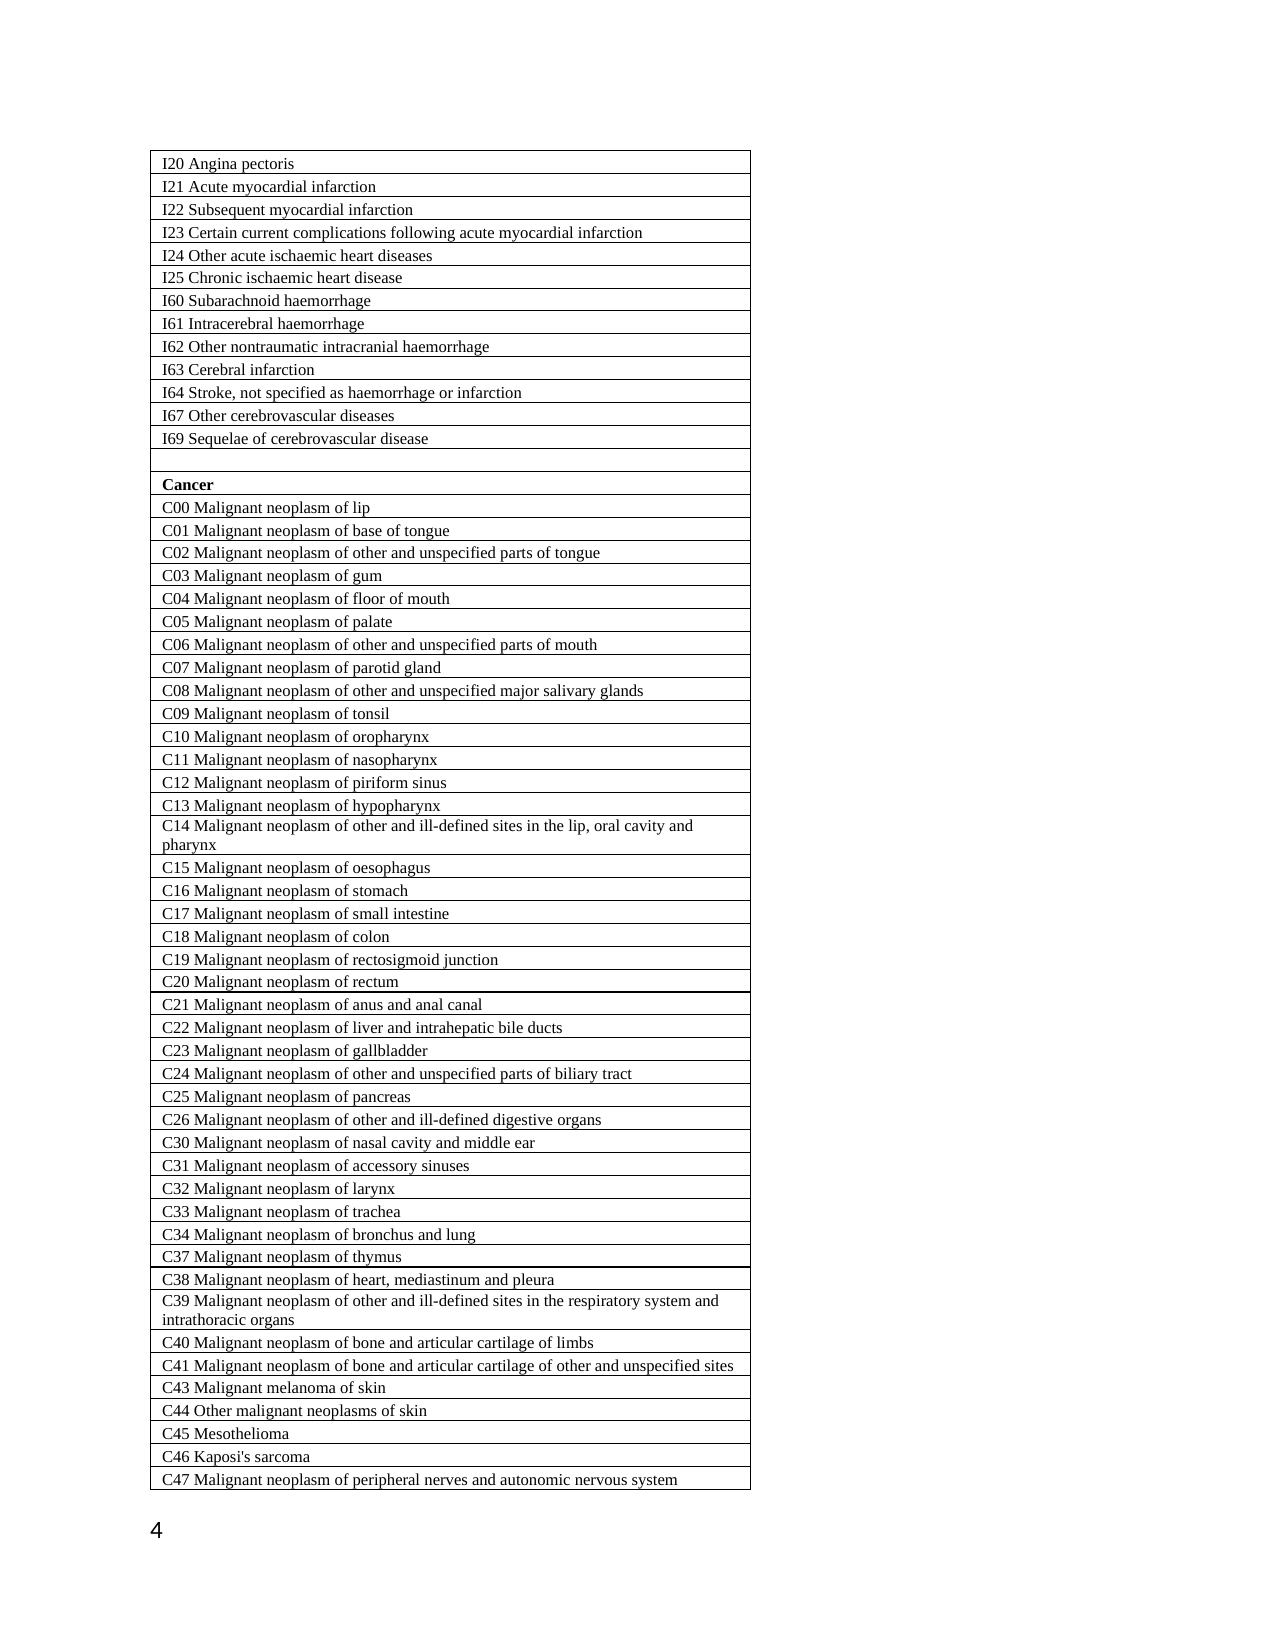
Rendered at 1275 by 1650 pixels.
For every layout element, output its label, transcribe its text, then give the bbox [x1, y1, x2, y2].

table_cell C16 Malignant neoplasm of stomach [151, 878, 750, 900]
table_cell C43 Malignant melanoma of skin [151, 1376, 750, 1397]
table_cell C33 Malignant neoplasm of trachea [151, 1199, 750, 1221]
table_cell C08 Malignant neoplasm of other and unspecified major salivary glands [151, 678, 750, 700]
table_cell Cancer [151, 472, 750, 494]
table_cell C00 Malignant neoplasm of lip [151, 495, 750, 517]
table_cell C22 Malignant neoplasm of liver and intrahepatic bile ducts [151, 1015, 750, 1037]
table_cell C18 Malignant neoplasm of colon [151, 924, 750, 946]
table_cell C06 Malignant neoplasm of other and unspecified parts of mouth [151, 632, 750, 654]
table_cell I61 Intracerebral haemorrhage [151, 311, 750, 333]
table_cell I62 Other nontraumatic intracranial haemorrhage [151, 334, 750, 356]
table_cell I21 Acute myocardial infarction [151, 174, 750, 196]
table_cell C31 Malignant neoplasm of accessory sinuses [151, 1153, 750, 1175]
table_cell C23 Malignant neoplasm of gallbladder [151, 1038, 750, 1060]
table_cell C13 Malignant neoplasm of hypopharynx [151, 793, 750, 814]
table_cell C04 Malignant neoplasm of floor of mouth [151, 586, 750, 608]
table_cell C14 Malignant neoplasm of other and ill-defined sites in the lip, oral cavity and pharynx [151, 816, 750, 854]
table_cell C05 Malignant neoplasm of palate [151, 609, 750, 631]
table_cell I64 Stroke, not specified as haemorrhage or infarction [151, 380, 750, 402]
table_cell C20 Malignant neoplasm of rectum [151, 970, 750, 991]
table_cell C39 Malignant neoplasm of other and ill-defined sites in the respiratory system and intrathoracic organs [151, 1290, 750, 1329]
table_cell C21 Malignant neoplasm of anus and anal canal [151, 993, 750, 1014]
table_cell C09 Malignant neoplasm of tonsil [151, 701, 750, 723]
table_cell C17 Malignant neoplasm of small intestine [151, 901, 750, 923]
table_cell C15 Malignant neoplasm of oesophagus [151, 855, 750, 877]
table_cell C30 Malignant neoplasm of nasal cavity and middle ear [151, 1130, 750, 1152]
table_cell C45 Mesothelioma [151, 1421, 750, 1443]
table_cell I20 Angina pectoris [151, 151, 750, 173]
table_cell [151, 449, 750, 471]
table_cell C46 Kaposi's sarcoma [151, 1444, 750, 1466]
table_cell C02 Malignant neoplasm of other and unspecified parts of tongue [151, 541, 750, 562]
table_cell C37 Malignant neoplasm of thymus [151, 1245, 750, 1266]
table_cell I69 Sequelae of cerebrovascular disease [151, 426, 750, 448]
table_cell C24 Malignant neoplasm of other and unspecified parts of biliary tract [151, 1061, 750, 1083]
table_cell C12 Malignant neoplasm of piriform sinus [151, 770, 750, 792]
table_cell I24 Other acute ischaemic heart diseases [151, 243, 750, 264]
table_cell I25 Chronic ischaemic heart disease [151, 266, 750, 287]
table_cell C38 Malignant neoplasm of heart, mediastinum and pleura [151, 1268, 750, 1289]
table_cell C44 Other malignant neoplasms of skin [151, 1399, 750, 1420]
table_cell I23 Certain current complications following acute myocardial infarction [151, 220, 750, 242]
table_cell C40 Malignant neoplasm of bone and articular cartilage of limbs [151, 1330, 750, 1352]
table_cell I63 Cerebral infarction [151, 357, 750, 379]
table_cell C19 Malignant neoplasm of rectosigmoid junction [151, 947, 750, 968]
table_cell C32 Malignant neoplasm of larynx [151, 1176, 750, 1198]
table_cell C41 Malignant neoplasm of bone and articular cartilage of other and unspecified sites [151, 1353, 750, 1374]
table_cell I60 Subarachnoid haemorrhage [151, 289, 750, 310]
table_cell C03 Malignant neoplasm of gum [151, 564, 750, 585]
table_cell C10 Malignant neoplasm of oropharynx [151, 724, 750, 746]
table_cell I22 Subsequent myocardial infarction [151, 197, 750, 219]
table_cell C26 Malignant neoplasm of other and ill-defined digestive organs [151, 1107, 750, 1129]
table_cell C25 Malignant neoplasm of pancreas [151, 1084, 750, 1106]
table_cell C01 Malignant neoplasm of base of tongue [151, 518, 750, 539]
table_cell C47 Malignant neoplasm of peripheral nerves and autonomic nervous system [151, 1467, 750, 1489]
table_cell C34 Malignant neoplasm of bronchus and lung [151, 1222, 750, 1243]
table_cell I67 Other cerebrovascular diseases [151, 403, 750, 425]
table_cell C07 Malignant neoplasm of parotid gland [151, 655, 750, 677]
table_cell C11 Malignant neoplasm of nasopharynx [151, 747, 750, 769]
